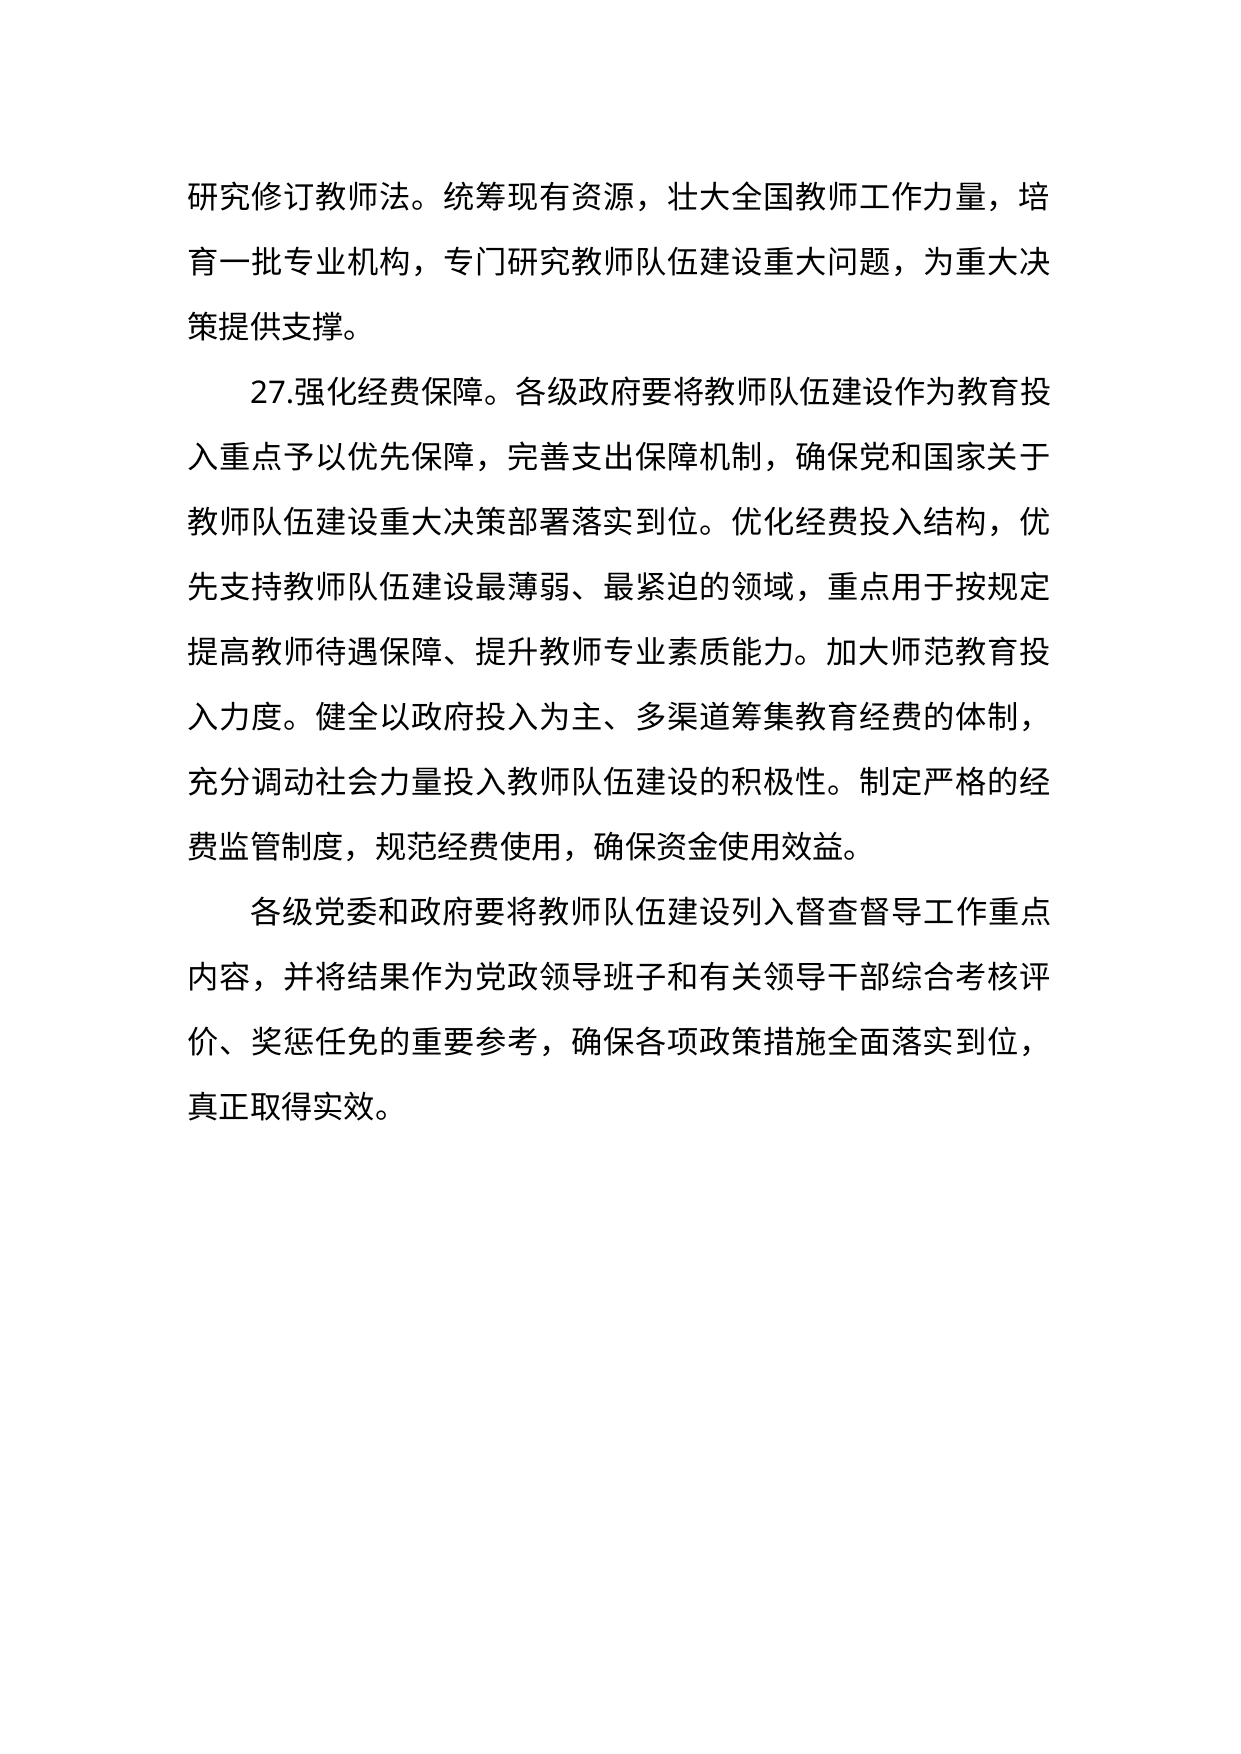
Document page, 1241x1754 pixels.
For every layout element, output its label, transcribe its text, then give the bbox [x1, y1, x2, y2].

text 各级党委和政府要将教师队伍建设列入督查督导工作重点内容，并将结果作为党政领导班子和有关领导干部综合考核评价、奖惩任免的重要参考，确保各项政策措施全面落实到位，真正取得实效。 [187, 877, 1053, 1137]
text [187, 162, 1053, 357]
text 27.强化经费保障。各级政府要将教师队伍建设作为教育投入重点予以优先保障，完善支出保障机制，确保党和国家关于教师队伍建设重大决策部署落实到位。优化经费投入结构，优先支持教师队伍建设最薄弱、最紧迫的领域，重点用于按规定提高教师待遇保障、提升教师专业素质能力。加大师范教育投入力度。健全以政府投入为主、多渠道筹集教育经费的体制，充分调动社会力量投入教师队伍建设的积极性。制定严格的经费监管制度，规范经费使用，确保资金使用效益。 [187, 357, 1053, 877]
